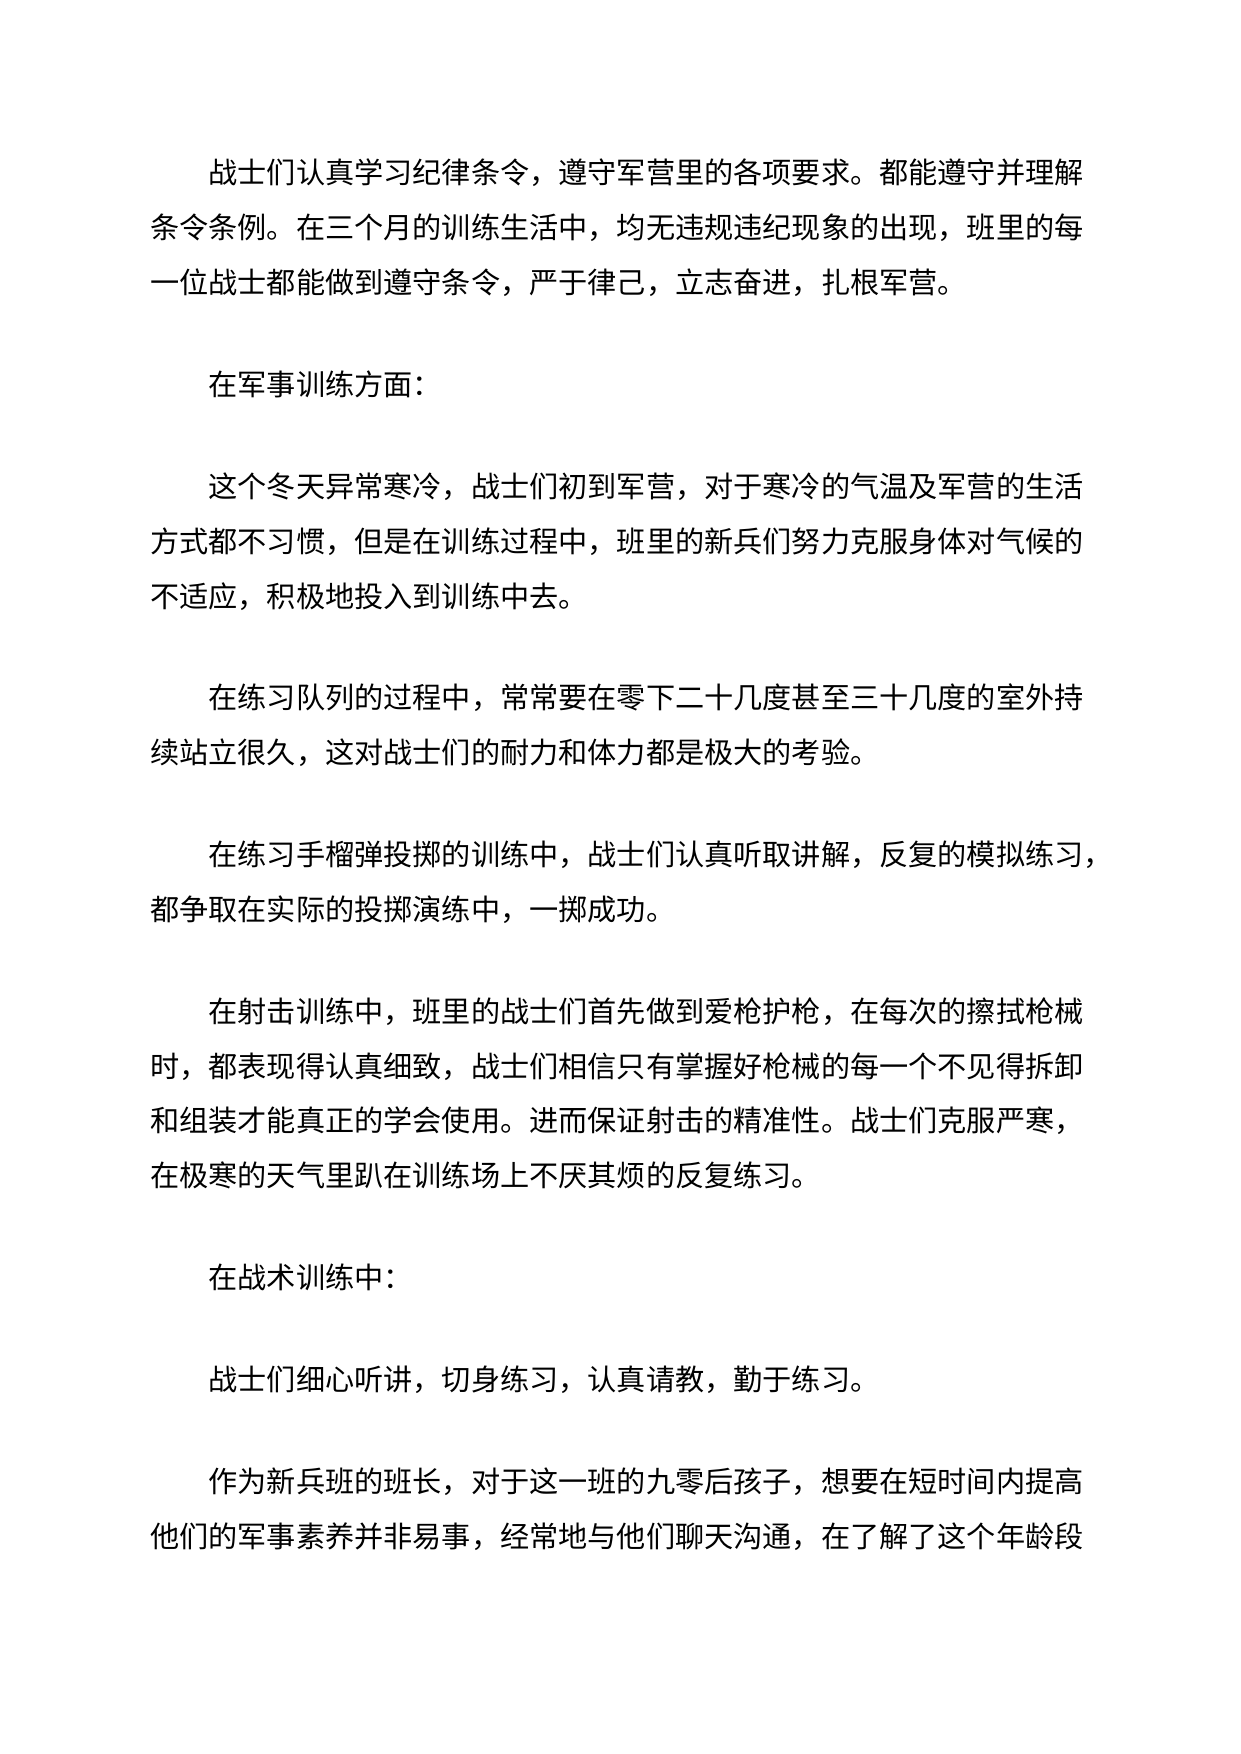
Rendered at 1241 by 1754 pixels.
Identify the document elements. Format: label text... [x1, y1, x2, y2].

text 战士们认真学习纪律条令，遵守军营里的各项要求。都能遵守并理解条令条例。在三个月的训练生活中，均无违规违纪现象的出现，班里的每一位战士都能做到遵守条令，严于律己，立志奋进，扎根军营。 [150, 150, 1090, 302]
text 这个冬天异常寒冷，战士们初到军营，对于寒冷的气温及军营的生活方式都不习惯，但是在训练过程中，班里的新兵们努力克服身体对气候的不适应，积极地投入到训练中去。 [150, 463, 1090, 615]
text 战士们细心听讲，切身练习，认真请教，勤于练习。 [150, 1356, 1090, 1399]
text 在练习手榴弹投掷的训练中，战士们认真听取讲解，反复的模拟练习，都争取在实际的投掷演练中，一掷成功。 [150, 832, 1090, 929]
text 在射击训练中，班里的战士们首先做到爱枪护枪，在每次的擦拭枪械时，都表现得认真细致，战士们相信只有掌握好枪械的每一个不见得拆卸和组装才能真正的学会使用。进而保证射击的精准性。战士们克服严寒，在极寒的天气里趴在训练场上不厌其烦的反复练习。 [150, 988, 1090, 1195]
text 在战术训练中： [150, 1255, 1090, 1297]
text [150, 1458, 1090, 1555]
text 在军事训练方面： [150, 362, 1090, 404]
text 在练习队列的过程中，常常要在零下二十几度甚至三十几度的室外持续站立很久，这对战士们的耐力和体力都是极大的考验。 [150, 675, 1090, 772]
